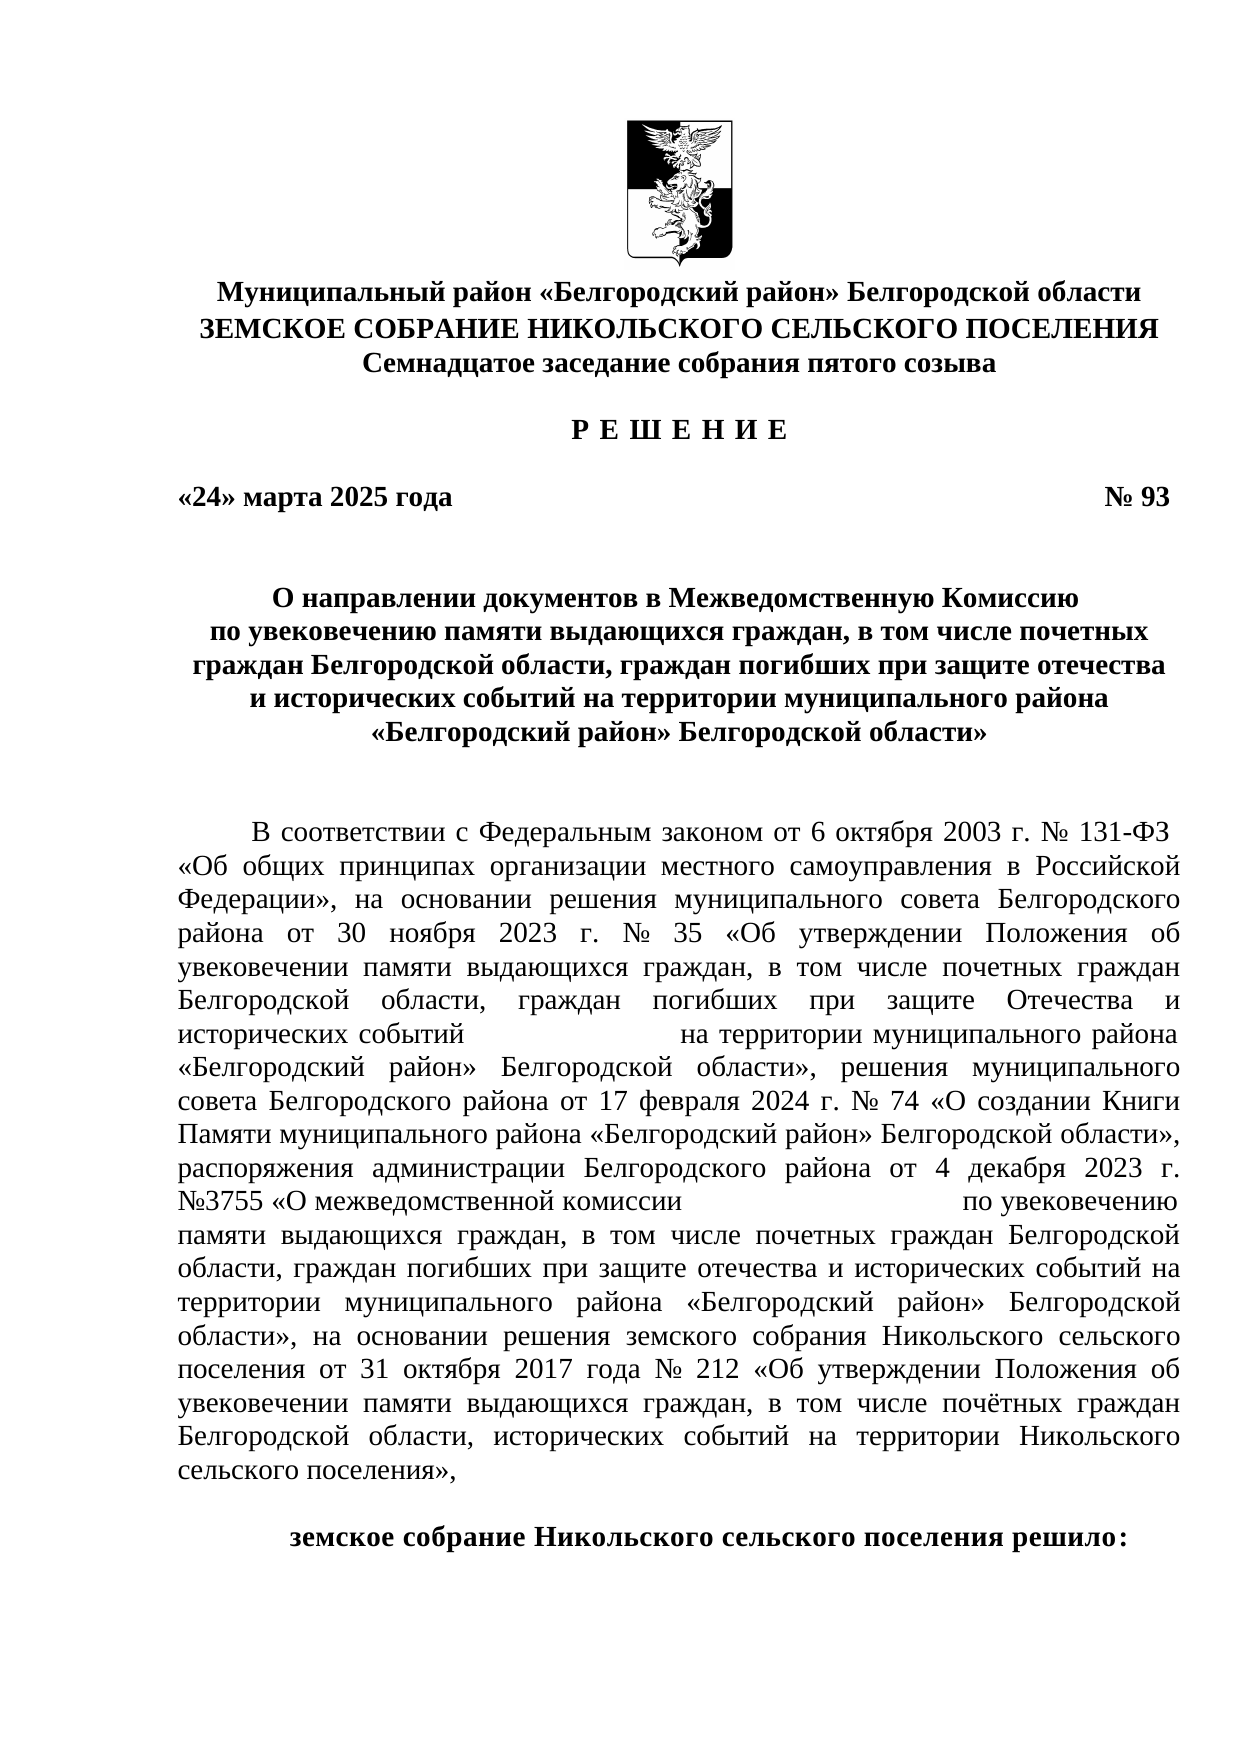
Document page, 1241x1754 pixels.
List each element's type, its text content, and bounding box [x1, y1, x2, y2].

text ЗЕМСКОЕ СОБРАНИЕ НИКОЛЬСКОГО СЕЛЬСКОГО ПОСЕЛЕНИЯ [177, 307, 1181, 345]
text «24» марта 2025 года № 93 [177, 479, 1181, 513]
text земское собрание Никольского сельского поселения решило: [177, 1519, 1181, 1552]
text В соответствии с Федеральным законом от 6 октября 2003 г. № 131-ФЗ «Об общих принципах организации местного самоуправления в Российской Федерации», на основании решения муниципального совета Белгородского района от 30 ноября 2023 г. № 35 «Об утверждении Положения об увековечении памяти выдающихся граждан, в том числе почетных граждан Белгородской области, граждан погибших при защите Отечества и исторических событий на территории муниципального района «Белгородский район» Белгородской области», решения муниципального совета Белгородского района от 17 февраля 2024 г. № 74 «О создании Книги Памяти муниципального района «Белгородский район» Белгородской области», распоряжения администрации Белгородского района от 4 декабря 2023 г. №3755 «О межведомственной комиссии по увековечению памяти выдающихся граждан, в том числе почетных граждан Белгородской области, граждан погибших при защите отечества и исторических событий на территории муниципального района «Белгородский район» Белгородской области», на основании решения земского собрания Никольского сельского поселения от 31 октября 2017 года № 212 «Об утверждении Положения об увековечении памяти выдающихся граждан, в том числе почётных граждан Белгородской области, исторических событий на территории Никольского сельского поселения», [177, 814, 1181, 1485]
text Семнадцатое заседание собрания пятого созыва [177, 345, 1181, 378]
text Муниципальный район «Белгородский район» Белгородской области [177, 270, 1181, 307]
text О направлении документов в Межведомственную Комиссию по увековечению памяти выдающихся граждан, в том числе почетных граждан Белгородской области, граждан погибших при защите отечества [177, 580, 1181, 680]
text и исторических событий на территории муниципального района «Белгородский район» Белгородской области» [177, 680, 1181, 747]
picture [624, 118, 735, 270]
text решение [177, 412, 1181, 446]
